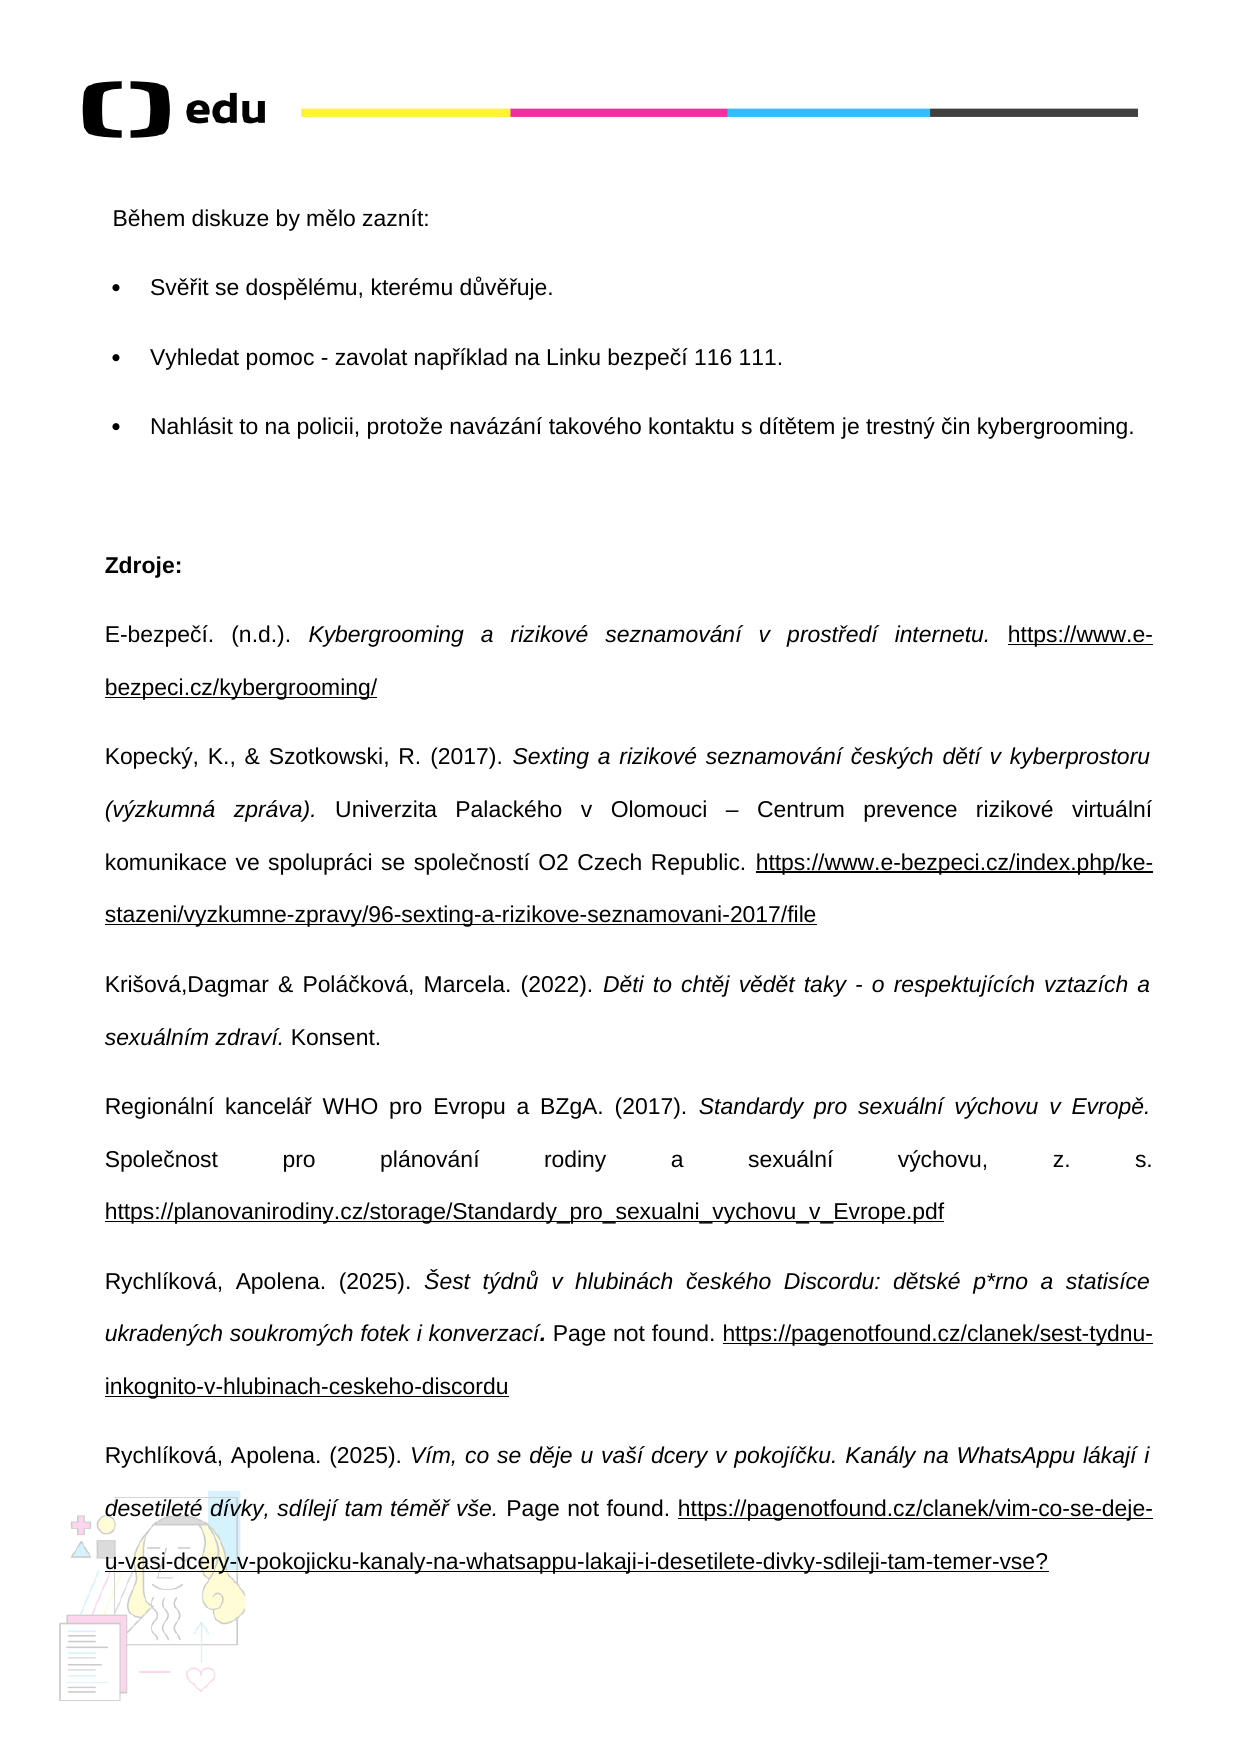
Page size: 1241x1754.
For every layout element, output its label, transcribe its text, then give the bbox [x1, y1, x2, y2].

text Kopecký, K., & Szotkowski, R. (2017). Sexting a rizikové seznamování českých dětí v kyberprostoru (výzkumná zpráva). Univerzita Palackého v Olomouci – Centrum prevence rizikové virtuální komunikace ve spolupráci se společností O2 Czech Republic. https://www.e-bezpeci.cz/index.php/ke-stazeni/vyzkumne-zpravy/96-sexting-a-rizikove-seznamovani-2017/file [104, 743, 1153, 928]
picture [58, 1491, 246, 1701]
text Regionální kancelář WHO pro Evropu a BZgA. (2017). Standardy pro sexuální výchovu v Evropě. Společnost pro plánování rodiny a sexuální výchovu, z. s. https://planovanirodiny.cz/storage/Standardy_pro_sexualni_vychovu_v_Evrope.pdf [104, 1093, 1153, 1224]
text Zdroje: [104, 552, 1153, 578]
text Rychlíková, Apolena. (2025). Šest týdnů v hlubinách českého Discordu: dětské p*rno a statisíce ukradených soukromých fotek i konverzací. Page not found. https://pagenotfound.cz/clanek/sest-tydnu-inkognito-v-hlubinach-ceskeho-discordu [104, 1268, 1153, 1399]
text E-bezpečí. (n.d.). Kybergrooming a rizikové seznamování v prostředí internetu. https://www.e-bezpeci.cz/kybergrooming/ [104, 621, 1153, 700]
text Během diskuze by mělo zaznít: [104, 205, 1153, 231]
list Vyhledat pomoc - zavolat například na Linku bezpečí 116 111. [112, 344, 1153, 370]
list Nahlásit to na policii, protože navázání takového kontaktu s dítětem je trestný čin kybergrooming. [112, 413, 1153, 439]
text Krišová,Dagmar & Poláčková, Marcela. (2022). Děti to chtěj vědět taky - o respektujících vztazích a sexuálním zdraví. Konsent. [104, 971, 1153, 1050]
list Svěřit se dospělému, kterému důvěřuje. [112, 274, 1153, 301]
picture [75, 73, 1150, 177]
